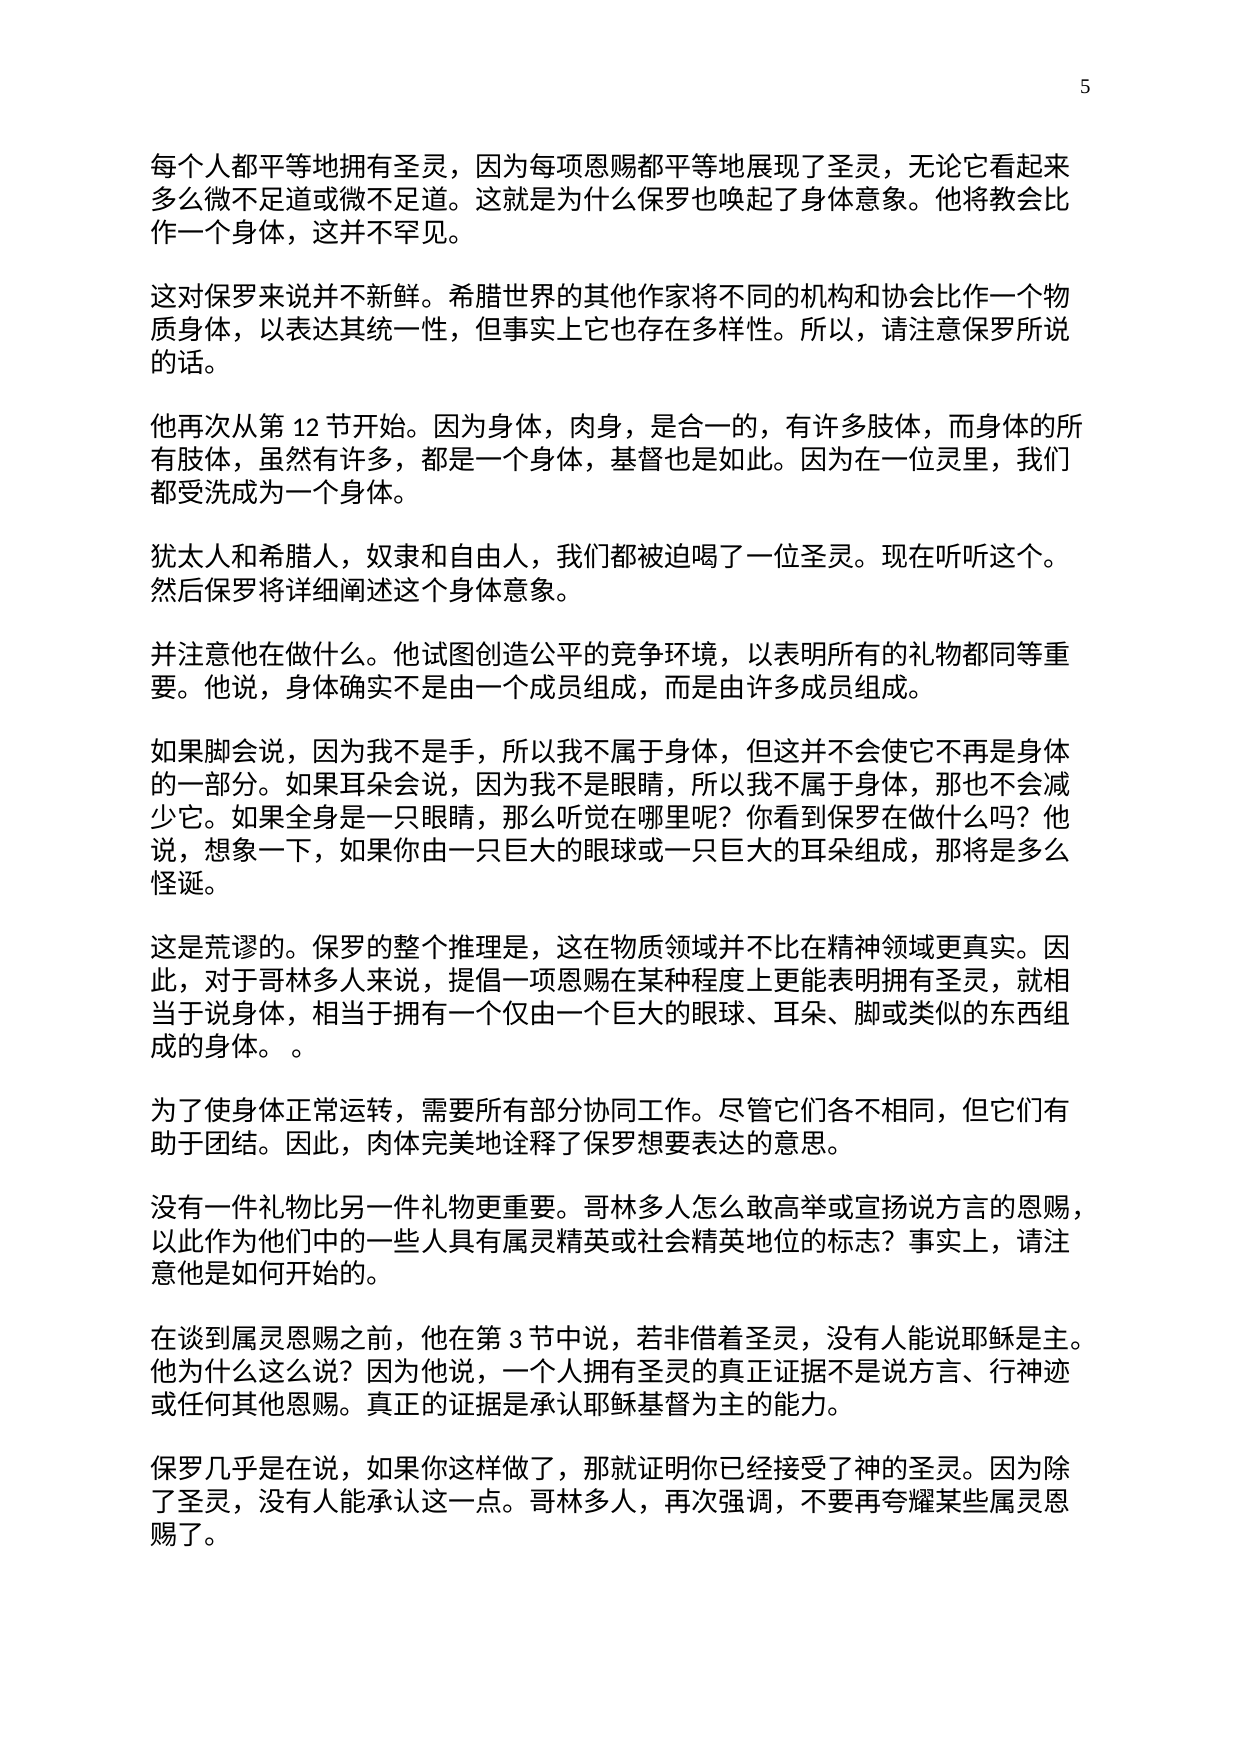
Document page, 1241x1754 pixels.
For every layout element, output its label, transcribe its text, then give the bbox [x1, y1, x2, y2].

text 并注意他在做什么。他试图创造公平的竞争环境，以表明所有的礼物都同等重要。他说，身体确实不是由一个成员组成，而是由许多成员组成。 [150, 638, 1090, 704]
text 犹太人和希腊人，奴隶和自由人，我们都被迫喝了一位圣灵。现在听听这个。然后保罗将详细阐述这个身体意象。 [150, 541, 1090, 607]
text 这对保罗来说并不新鲜。希腊世界的其他作家将不同的机构和协会比作一个物质身体，以表达其统一性，但事实上它也存在多样性。所以，请注意保罗所说的话。 [150, 280, 1090, 379]
text 保罗几乎是在说，如果你这样做了，那就证明你已经接受了神的圣灵。因为除了圣灵，没有人能承认这一点。哥林多人，再次强调，不要再夸耀某些属灵恩赐了。 [150, 1452, 1090, 1551]
text 这是荒谬的。保罗的整个推理是，这在物质领域并不比在精神领域更真实。因此，对于哥林多人来说，提倡一项恩赐在某种程度上更能表明拥有圣灵，就相当于说身体，相当于拥有一个仅由一个巨大的眼球、耳朵、脚或类似的东西组成的身体。 。 [150, 931, 1090, 1063]
text 每个人都平等地拥有圣灵，因为每项恩赐都平等地展现了圣灵，无论它看起来多么微不足道或微不足道。这就是为什么保罗也唤起了身体意象。他将教会比作一个身体，这并不罕见。 [150, 150, 1090, 249]
text 他再次从第 12 节开始。因为身体，肉身，是合一的，有许多肢体，而身体的所有肢体，虽然有许多，都是一个身体，基督也是如此。因为在一位灵里，我们都受洗成为一个身体。 [150, 410, 1090, 509]
text 如果脚会说，因为我不是手，所以我不属于身体，但这并不会使它不再是身体的一部分。如果耳朵会说，因为我不是眼睛，所以我不属于身体，那也不会减少它。如果全身是一只眼睛，那么听觉在哪里呢？你看到保罗在做什么吗？他说，想象一下，如果你由一只巨大的眼球或一只巨大的耳朵组成，那将是多么怪诞。 [150, 735, 1090, 900]
text 为了使身体正常运转，需要所有部分协同工作。尽管它们各不相同，但它们有助于团结。因此，肉体完美地诠释了保罗想要表达的意思。 [150, 1094, 1090, 1161]
text 没有一件礼物比另一件礼物更重要。哥林多人怎么敢高举或宣扬说方言的恩赐，以此作为他们中的一些人具有属灵精英或社会精英地位的标志？事实上，请注意他是如何开始的。 [150, 1192, 1090, 1291]
text 在谈到属灵恩赐之前，他在第 3 节中说，若非借着圣灵，没有人能说耶稣是主。他为什么这么说？因为他说，一个人拥有圣灵的真正证据不是说方言、行神迹或任何其他恩赐。真正的证据是承认耶稣基督为主的能力。 [150, 1322, 1090, 1421]
